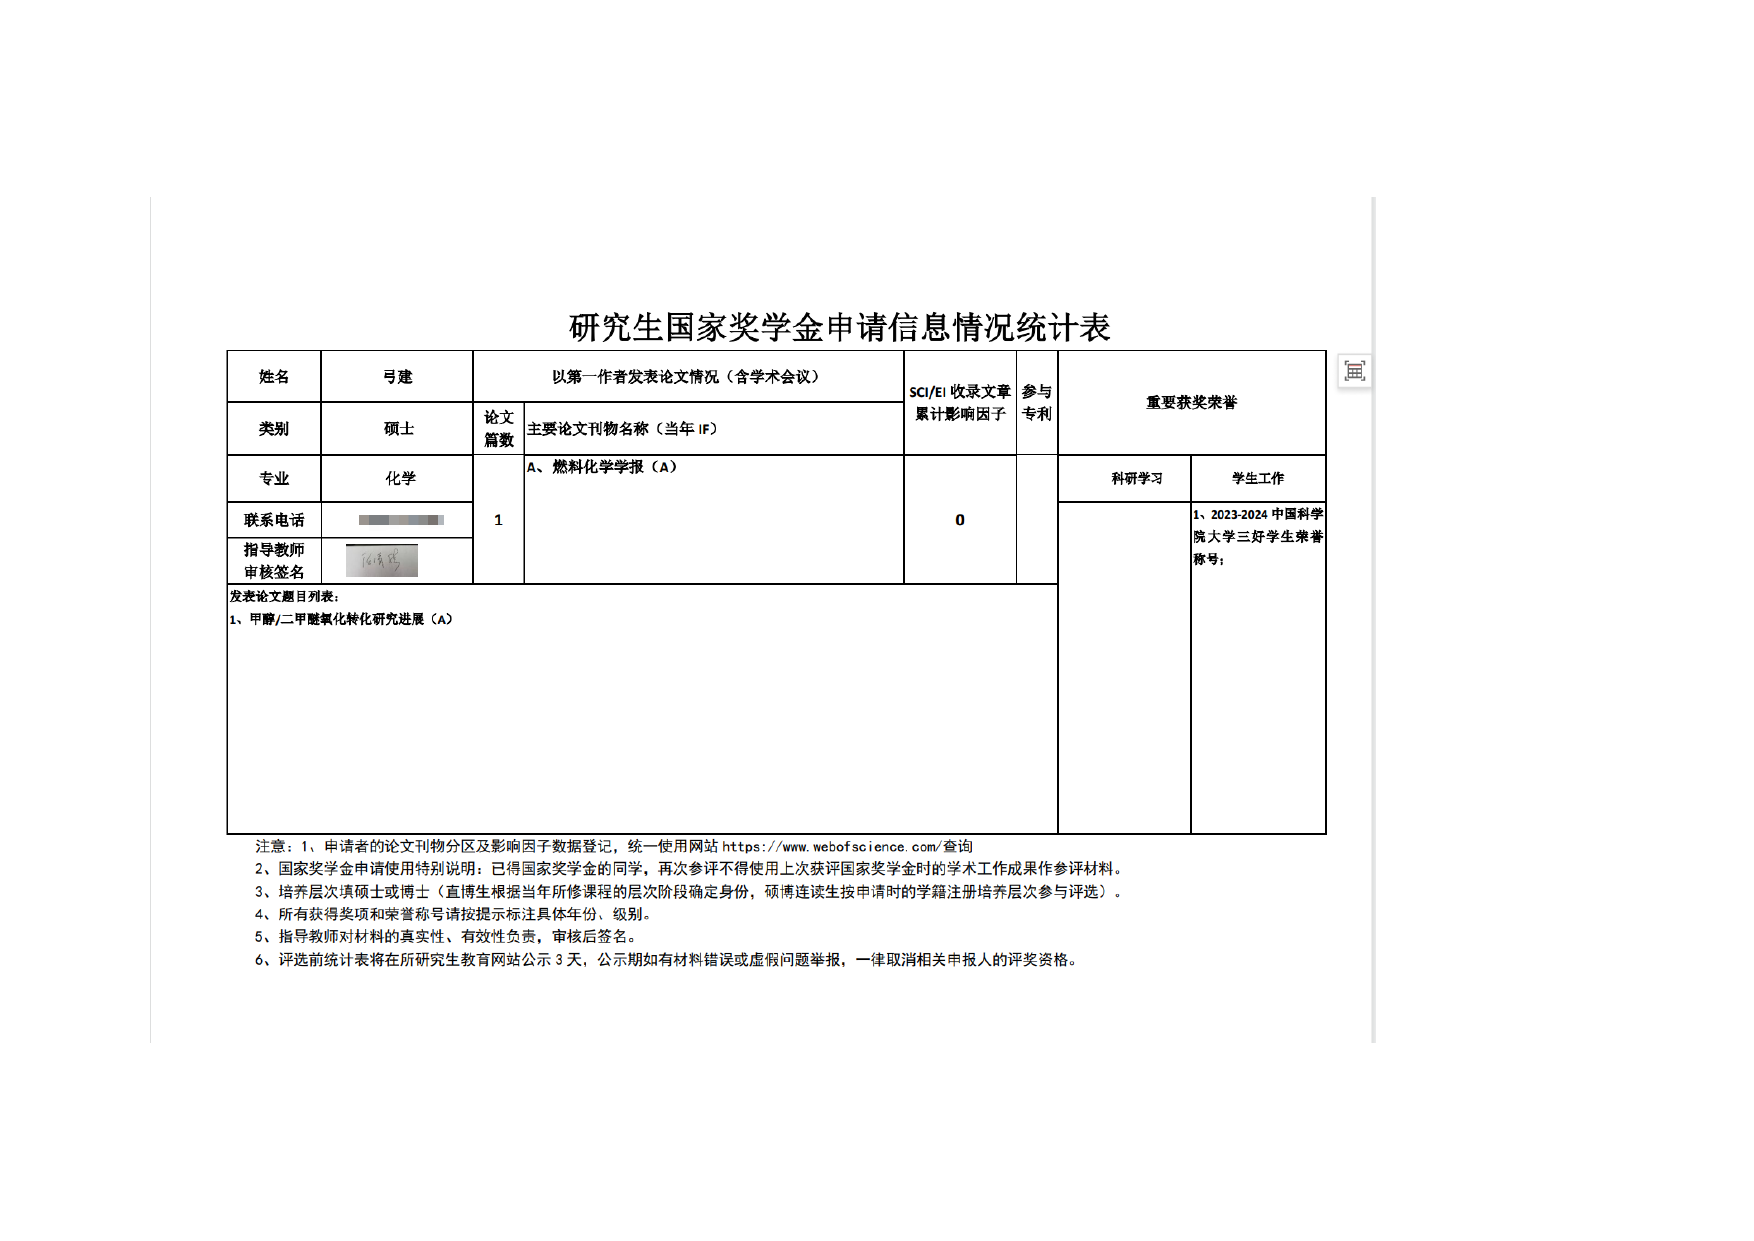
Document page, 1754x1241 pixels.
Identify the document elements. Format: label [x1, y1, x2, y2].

picture [150, 197, 1376, 1043]
